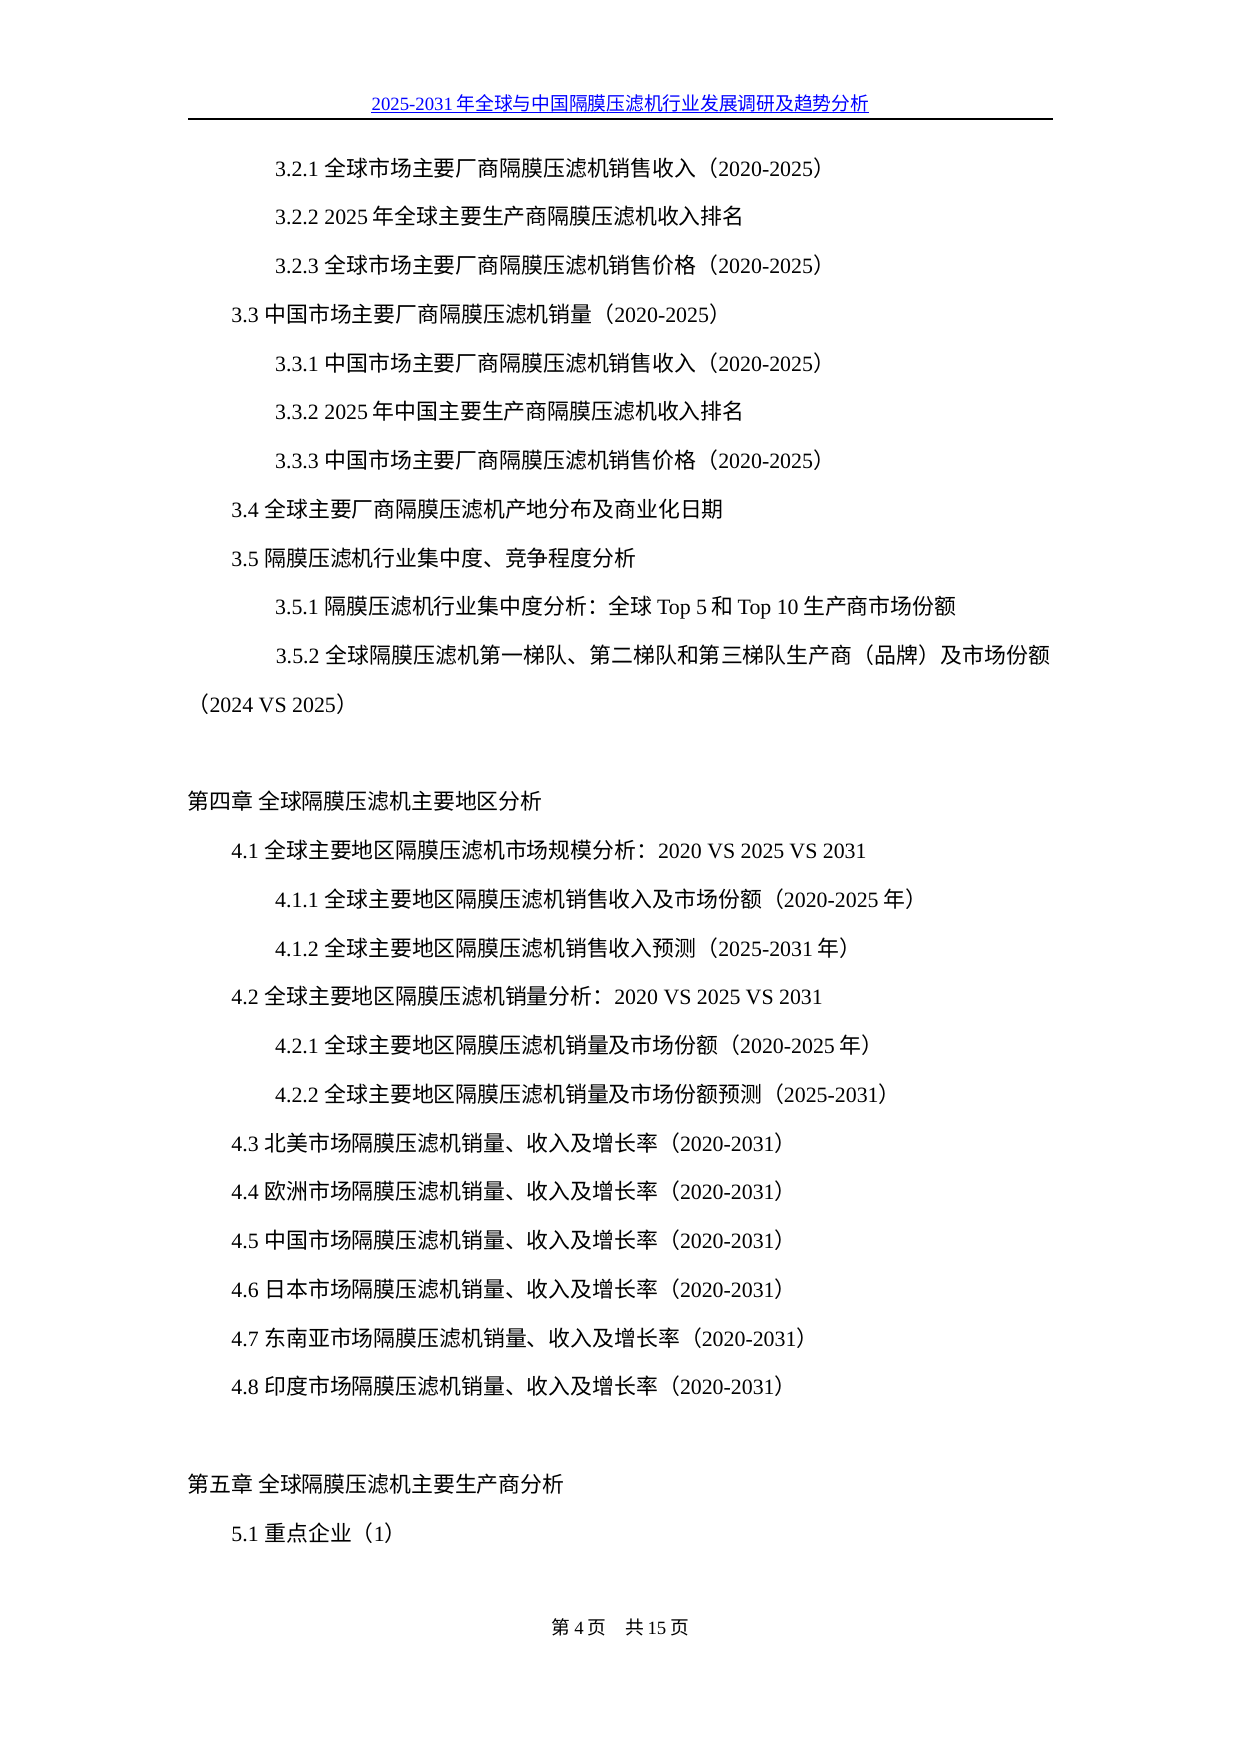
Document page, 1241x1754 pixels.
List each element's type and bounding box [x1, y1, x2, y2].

text [187, 150, 1053, 1548]
